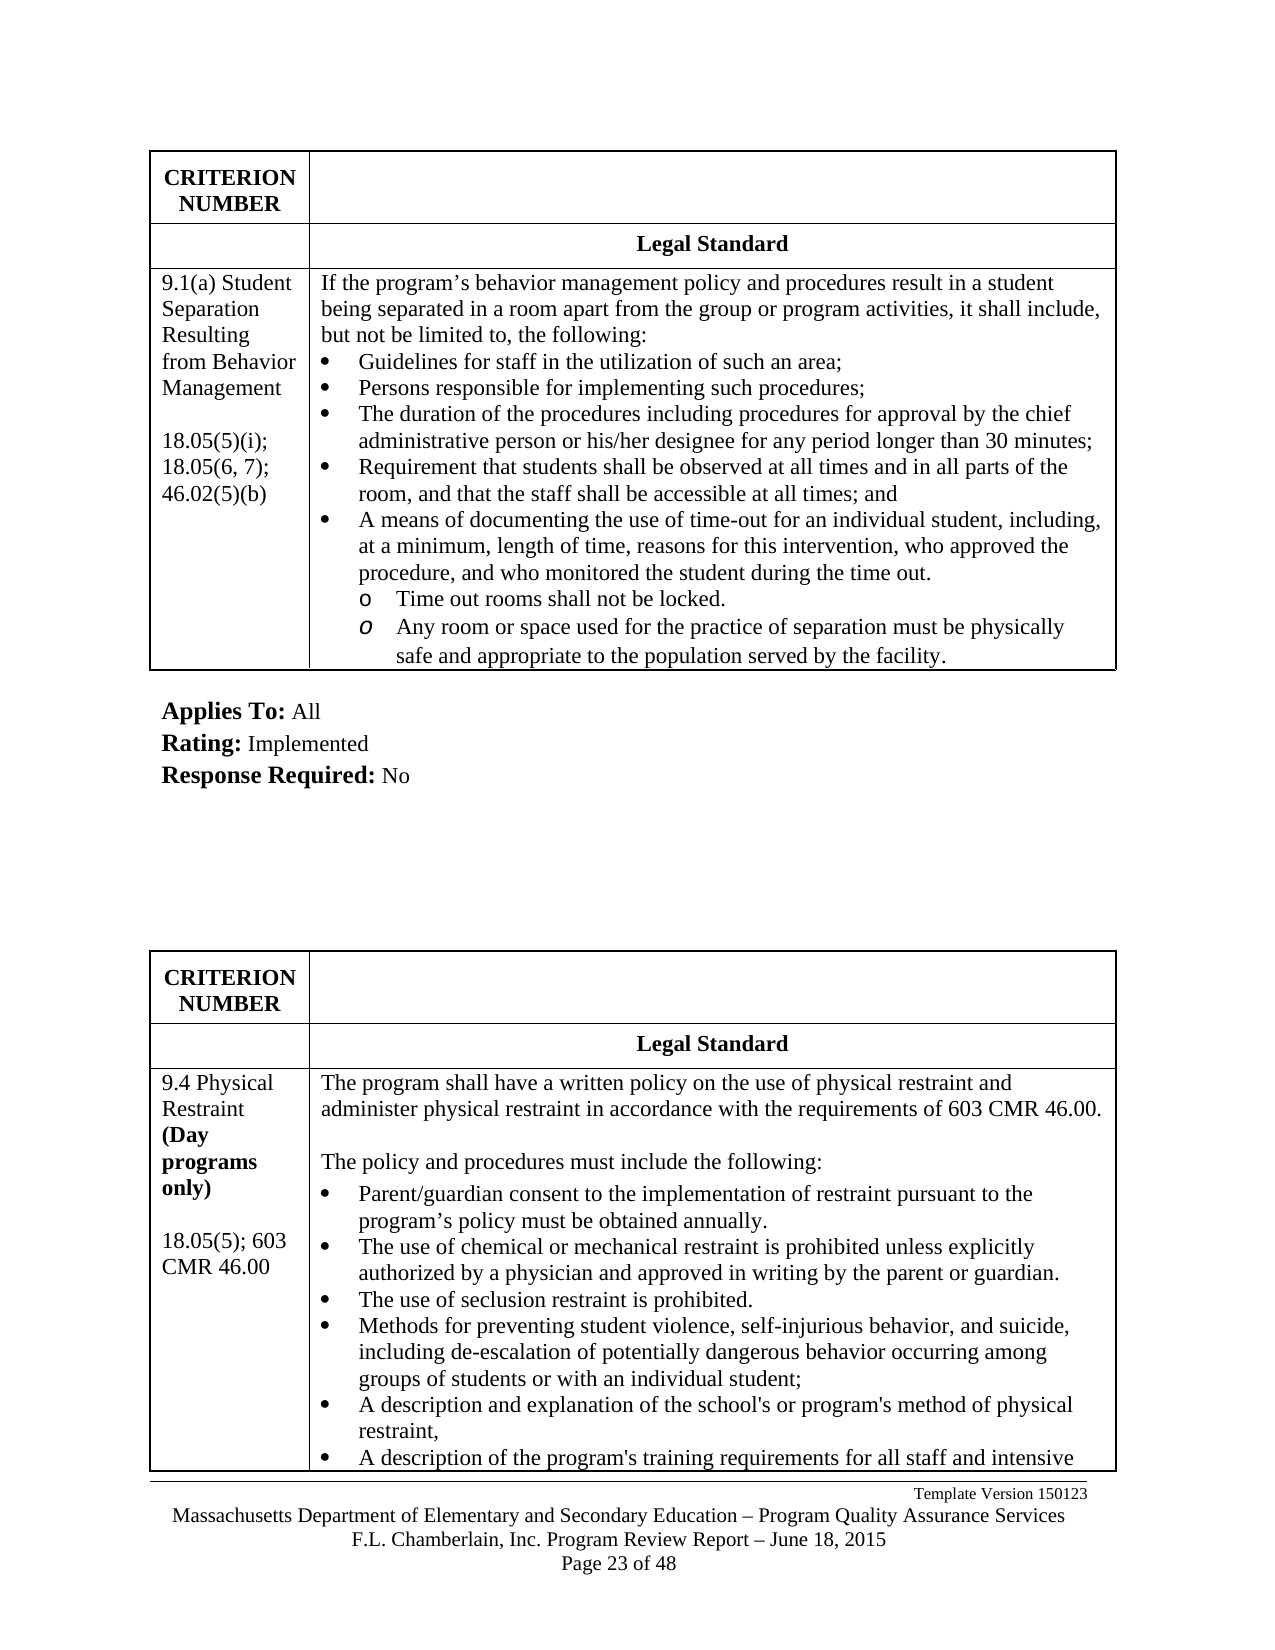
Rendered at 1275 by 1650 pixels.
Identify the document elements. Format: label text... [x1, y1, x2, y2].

table_header CRITERION NUMBER [151, 952, 309, 1023]
table_cell 9.1(a) Student Separation Resulting from Behavior Management 18.05(5)(i); 18.05(6, 7); 46.02(5)(b) [151, 269, 309, 668]
table_cell Legal Standard [310, 224, 1115, 268]
table_header [310, 152, 1115, 223]
table_cell Rating: Implemented [150, 728, 1116, 760]
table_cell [151, 1069, 309, 1470]
table_header CRITERION NUMBER [151, 152, 309, 223]
table_header Applies To: All [150, 696, 1116, 728]
table_cell Response Required: No [150, 760, 1116, 792]
table_cell Legal Standard [310, 1024, 1115, 1068]
table_cell If the program’s behavior management policy and procedures result in a student being separated in a room apart from the group or program activities, it shall include, but not be limited to, the following: Guidelines for staff in the utilization of such an area; Persons responsible for implementing such procedures; The duration of the procedures including procedures for approval by the chief administrative person or his/her designee for any period longer than 30 minutes; Requirement that students shall be observed at all times and in all parts of the room, and that the staff shall be accessible at all times; and A means of documenting the use of time-out for an individual student, including, at a minimum, length of time, reasons for this intervention, who approved the procedure, and who monitored the student during the time out. Time out rooms shall not be locked. Any room or space used for the practice of separation must be physically safe and appropriate to the population served by the facility. [310, 269, 1115, 668]
table_cell [151, 224, 309, 268]
table_header [310, 952, 1115, 1023]
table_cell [310, 1069, 1115, 1470]
table_cell [151, 1024, 309, 1068]
